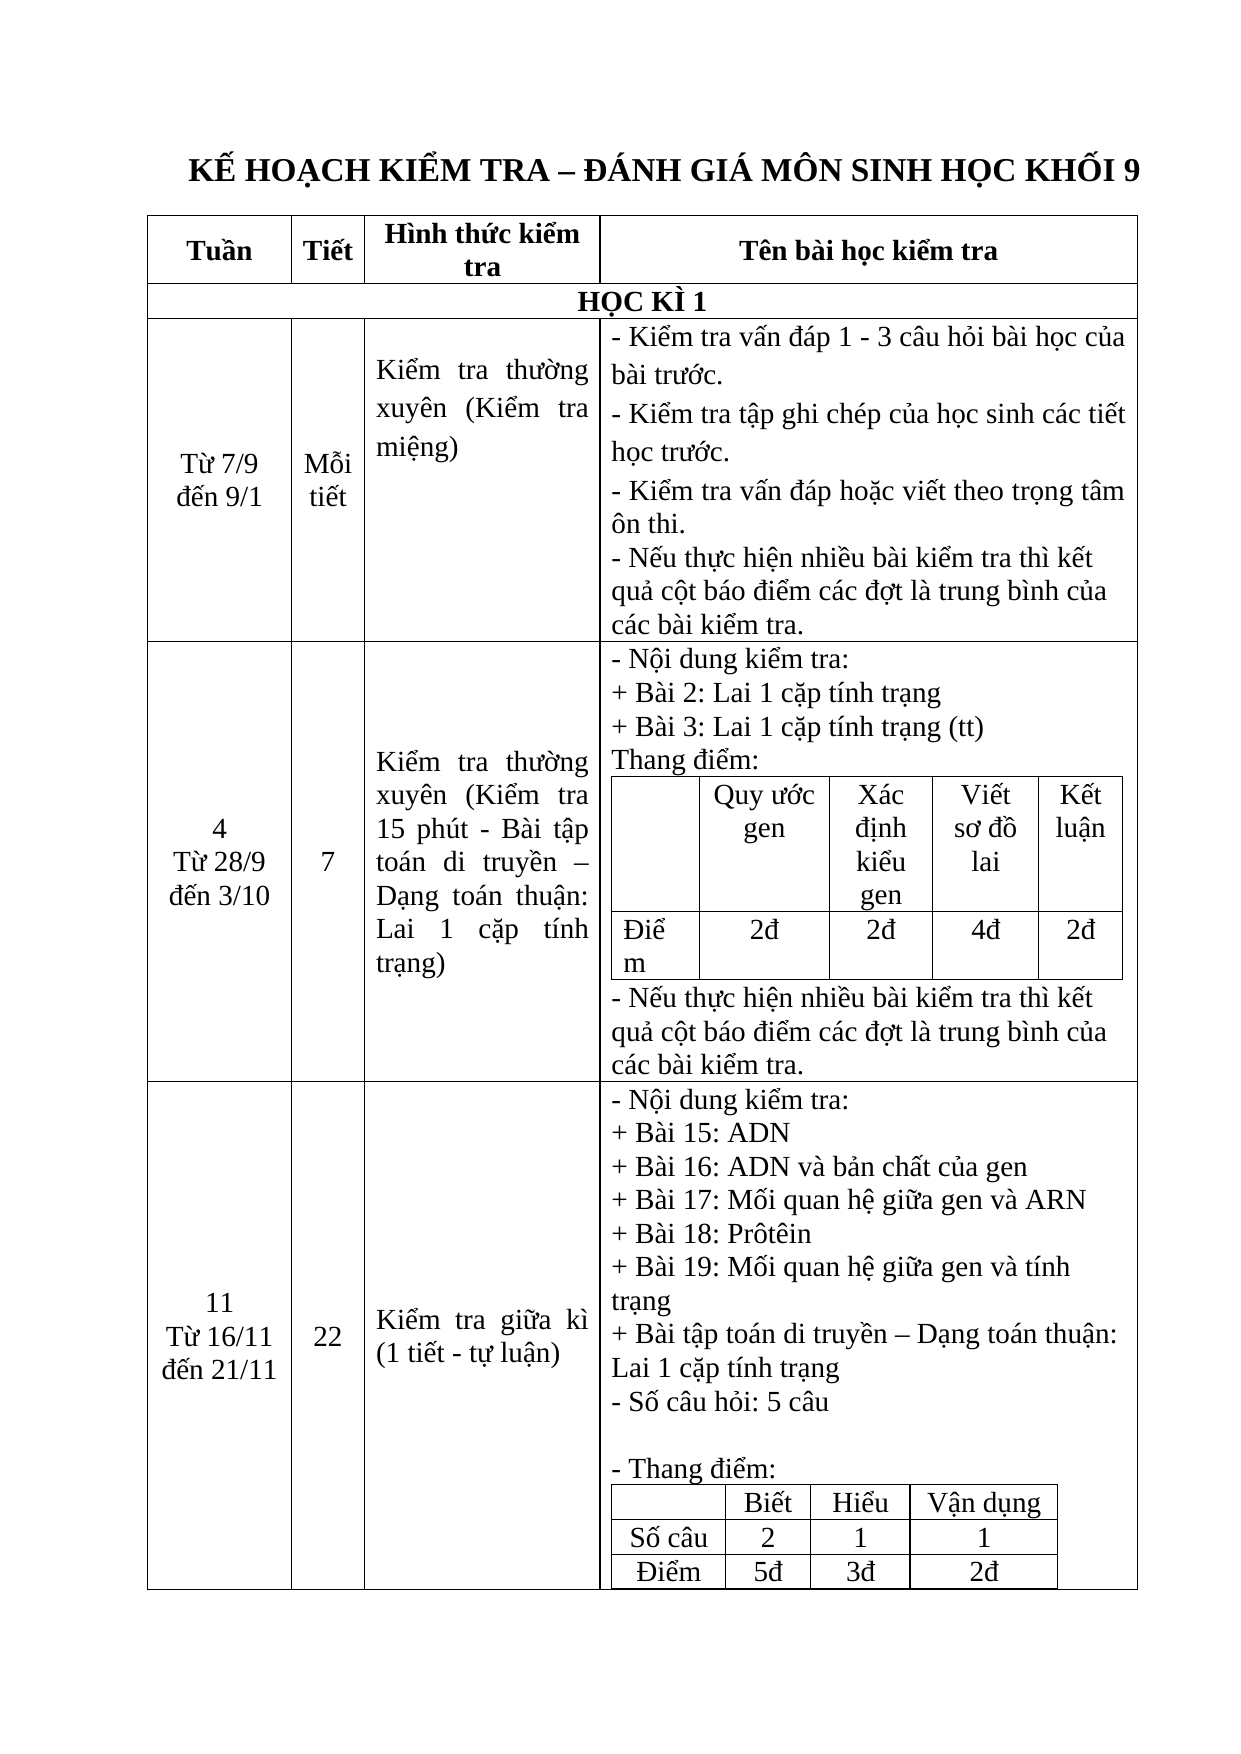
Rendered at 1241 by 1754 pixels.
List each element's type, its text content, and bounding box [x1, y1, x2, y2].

table_cell - Nội dung kiểm tra: + Bài 15: ADN + Bài 16: ADN và bản chất của gen + Bài 17: Mối quan hệ giữa gen và ARN + Bài 18: Prôtêin + Bài 19: Mối quan hệ giữa gen và tính trạng + Bài tập toán di truyền – Dạng toán thuận: Lai 1 cặp tính trạng - Số câu hỏi: 5 câu - Thang điểm: [601, 1082, 1137, 1589]
table_cell Mỗi tiết [292, 319, 364, 641]
table_cell - Kiểm tra vấn đáp 1 - 3 câu hỏi bài học của bài trước. - Kiểm tra tập ghi chép của học sinh các tiết học trước. - Kiểm tra vấn đáp hoặc viết theo trọng tâm ôn thi. - Nếu thực hiện nhiều bài kiểm tra thì kết quả cột báo điểm các đợt là trung bình của các bài kiểm tra. [601, 319, 1137, 641]
table_cell 22 [292, 1082, 364, 1589]
table_cell Kiểm tra giữa kì (1 tiết - tự luận) [365, 1082, 599, 1589]
table_header Hình thức kiểm tra [365, 216, 599, 283]
table_cell Từ 7/9 đến 9/1 [148, 319, 291, 641]
table_cell 11 Từ 16/11 đến 21/11 [148, 1082, 291, 1589]
table_header Tên bài học kiểm tra [601, 216, 1137, 283]
table_cell - Nội dung kiểm tra: + Bài 2: Lai 1 cặp tính trạng + Bài 3: Lai 1 cặp tính trạng (tt) Thang điểm: - Nếu thực hiện nhiều bài kiểm tra thì kết quả cột báo điểm các đợt là trung bình của các bài kiểm tra. [601, 642, 1137, 1081]
table_cell 4 Từ 28/9 đến 3/10 [148, 642, 291, 1081]
table_cell Kiểm tra thường xuyên (Kiểm tra 15 phút - Bài tập toán di truyền – Dạng toán thuận: Lai 1 cặp tính trạng) [365, 642, 599, 1081]
table_cell HỌC KÌ 1 [148, 284, 1137, 318]
table_header Tuần [148, 216, 291, 283]
text KẾ HOẠCH KIỂM TRA – ĐÁNH GIÁ MÔN SINH HỌC KHỐI 9 [177, 150, 1152, 188]
table_cell 7 [292, 642, 364, 1081]
table_header Tiết [292, 216, 364, 283]
table_cell Kiểm tra thường xuyên (Kiểm tra miệng) [365, 319, 599, 641]
